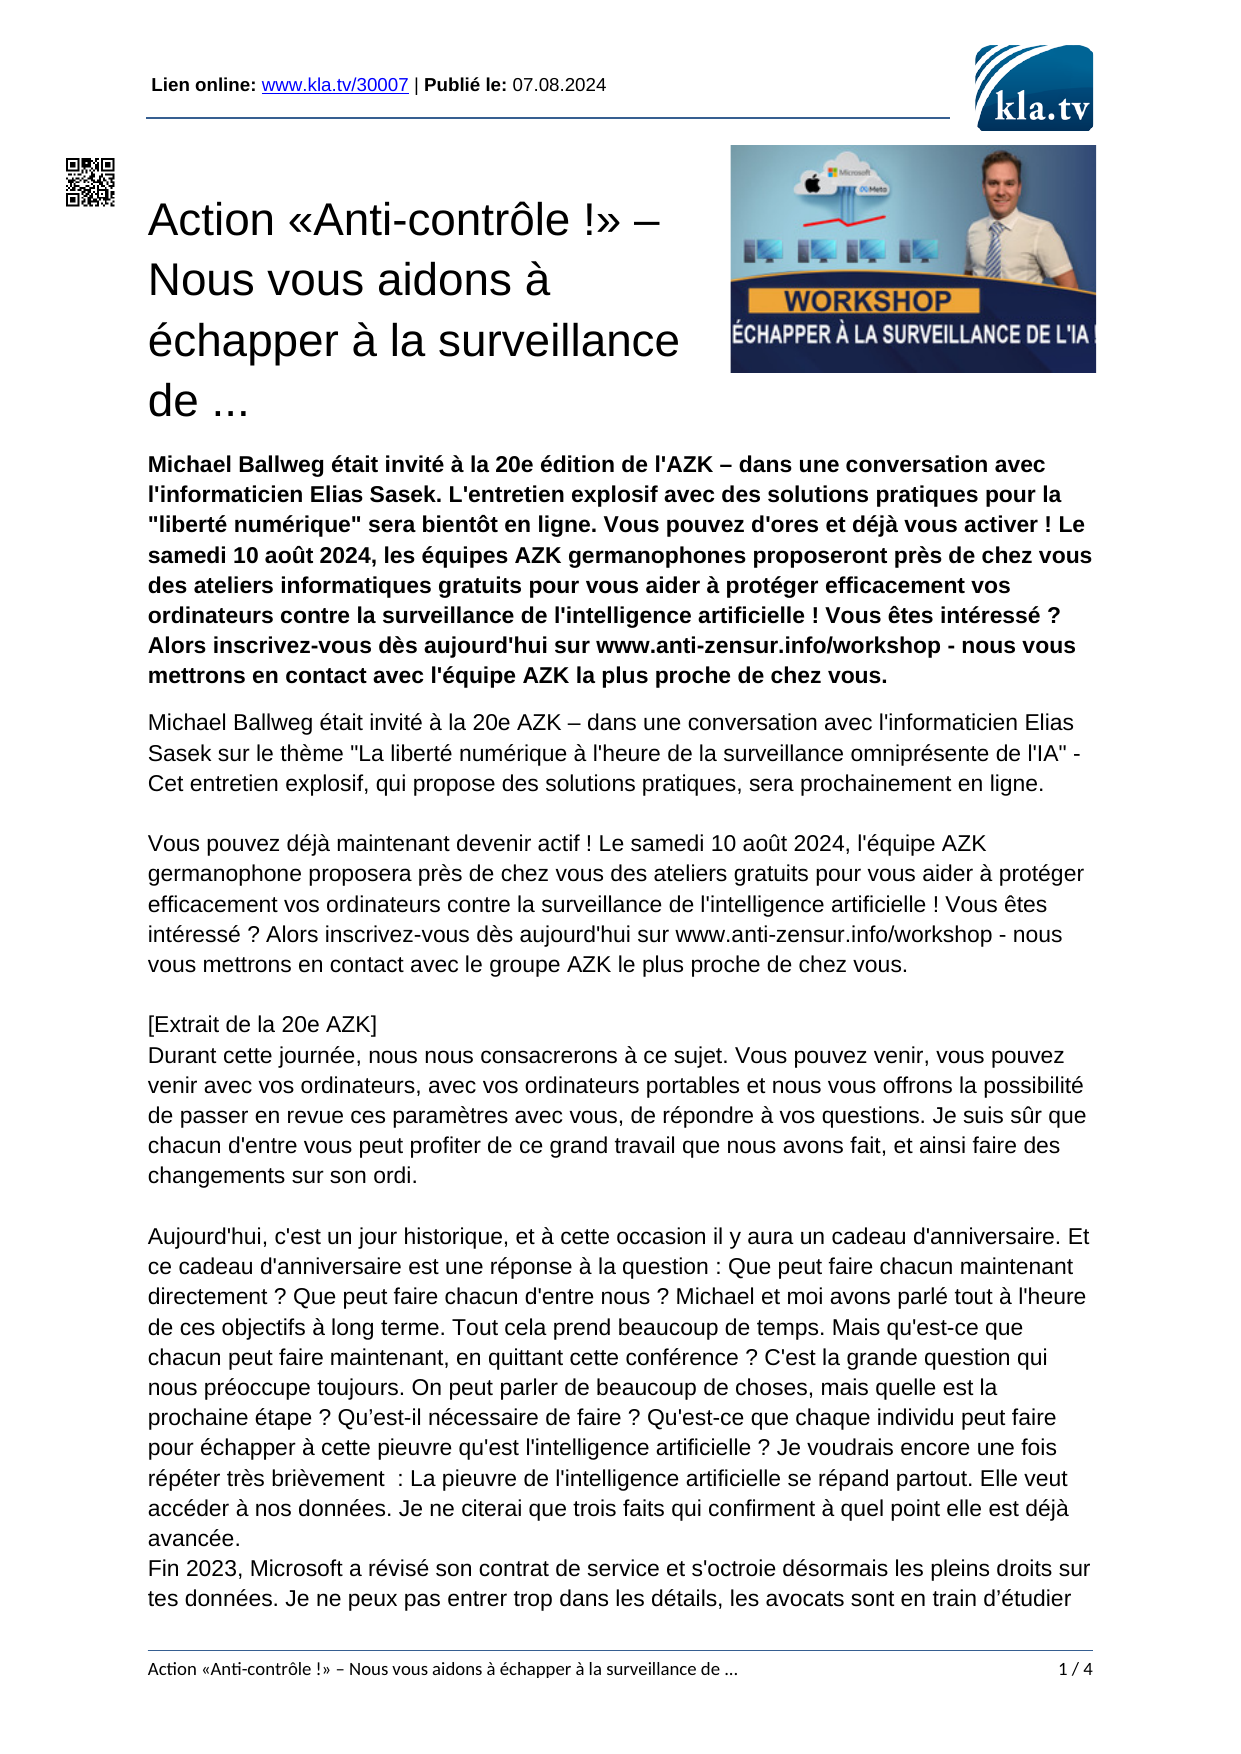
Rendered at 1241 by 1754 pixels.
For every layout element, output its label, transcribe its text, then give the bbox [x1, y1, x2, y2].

text Action «Anti-contrôle !» – Nous vous aidons à échapper à la surveillance de ... [148, 192, 1093, 427]
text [148, 709, 1093, 1612]
text Michael Ballweg était invité à la 20e édition de l'AZK – dans une conversation avec l'informaticien Elias Sasek. L'entretien explosif avec des solutions pratiques pour la "liberté numérique" sera bientôt en ligne. Vous pouvez d'ores et déjà vous activer ! Le samedi 10 août 2024, les équipes AZK germanophones proposeront près de chez vous des ateliers informatiques gratuits pour vous aider à protéger efficacement vos ordinateurs contre la surveillance de l'intelligence artificielle ! Vous êtes intéressé ? Alors inscrivez-vous dès aujourd'hui sur www.anti-zensur.info/workshop - nous vous mettrons en contact avec l'équipe AZK la plus proche de chez vous. [148, 451, 1093, 689]
